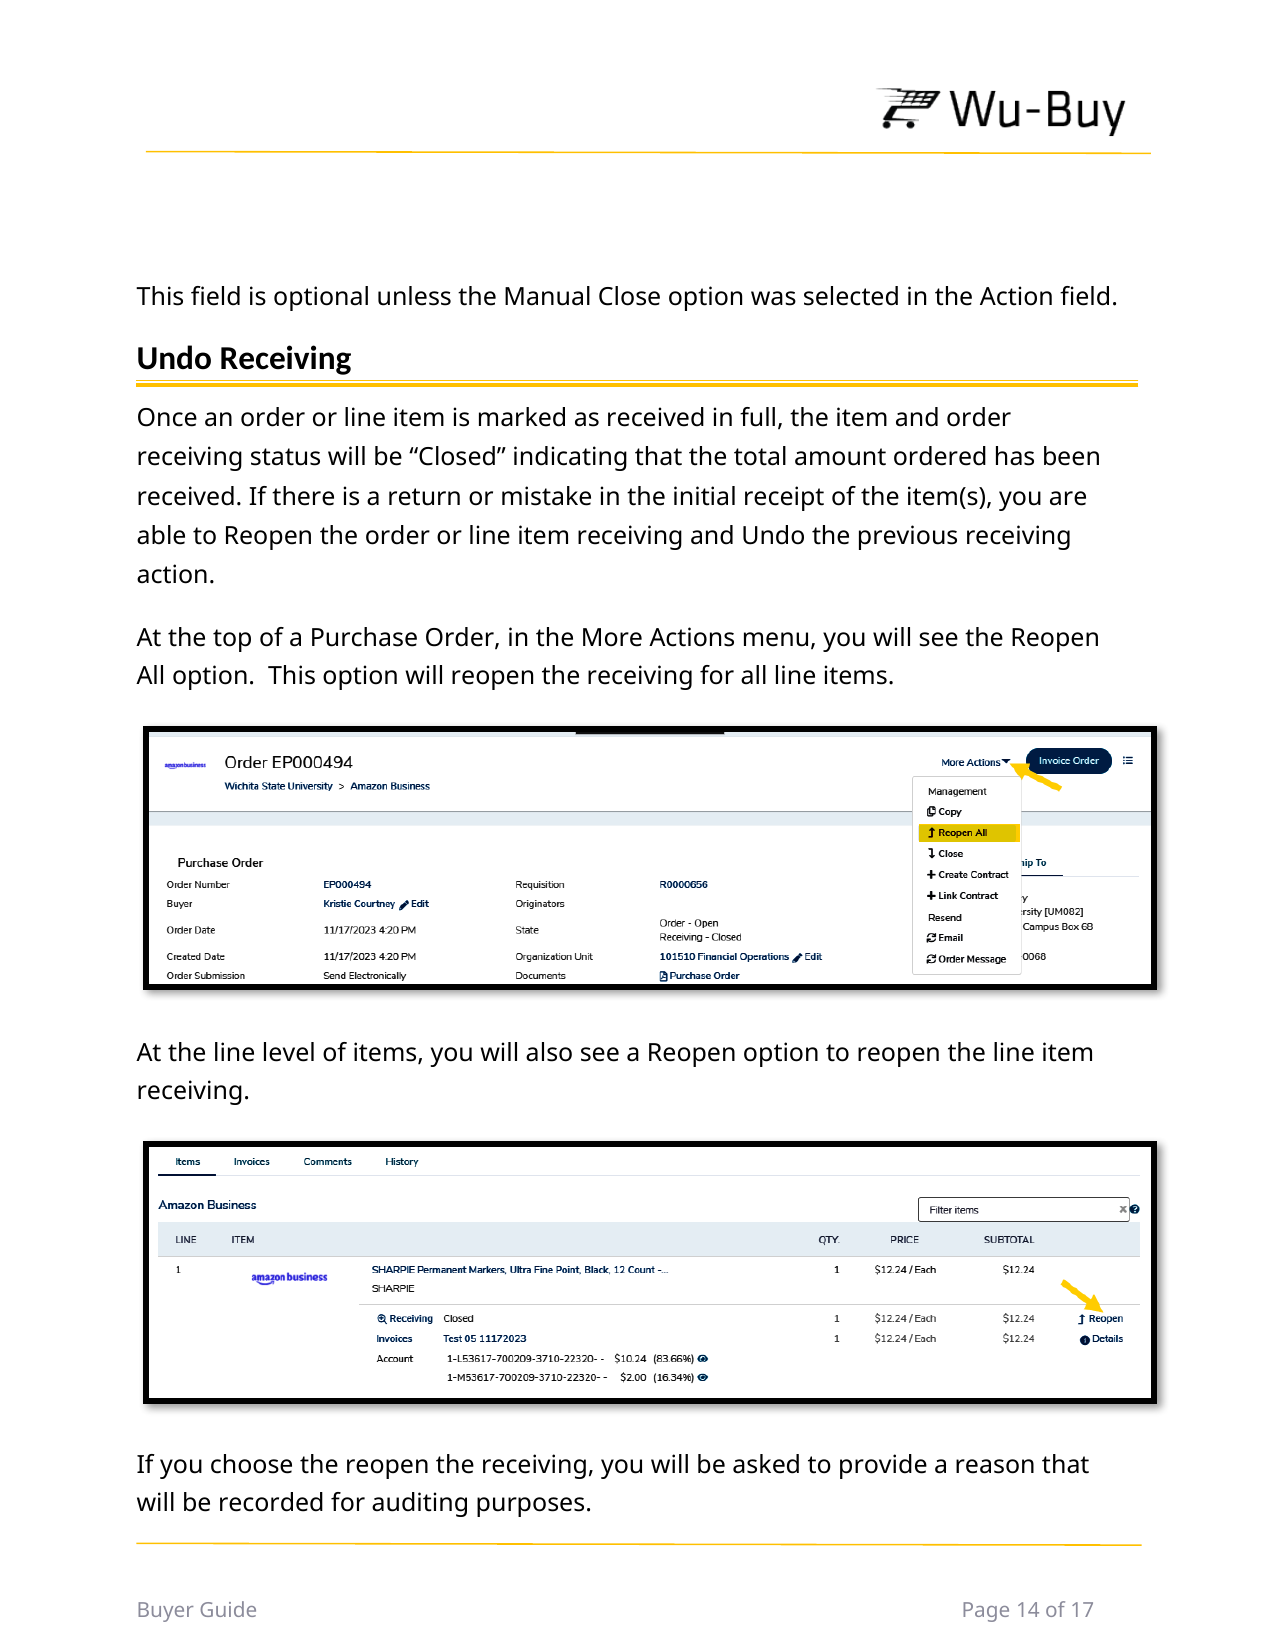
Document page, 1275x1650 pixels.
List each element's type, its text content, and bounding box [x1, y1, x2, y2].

picture [149, 732, 1151, 984]
picture [149, 1147, 1151, 1398]
picture [875, 81, 1139, 140]
text If you choose the reopen the receiving, you will be asked to provide a reason that will be recorded for auditing purposes. [136, 1446, 1114, 1519]
text Once an order or line item is marked as received in full, the item and order receiving status will be “Closed” indicating that the total amount ordered has been received. If there is a return or mistake in the initial receipt of the item(s), you are able to Reopen the order or line item receiving and Undo the previous receiving action. [136, 400, 1114, 591]
subtitle Undo Receiving [136, 337, 1138, 380]
text This field is optional unless the Manual Close option was selected in the Action field. [136, 279, 1138, 313]
text At the line level of items, you will also see a Reopen option to reopen the line item receiving. [136, 1034, 1114, 1107]
text At the top of a Purchase Order, in the More Actions menu, you will see the Reopen All option. This option will reopen the receiving for all line items. [136, 619, 1114, 692]
